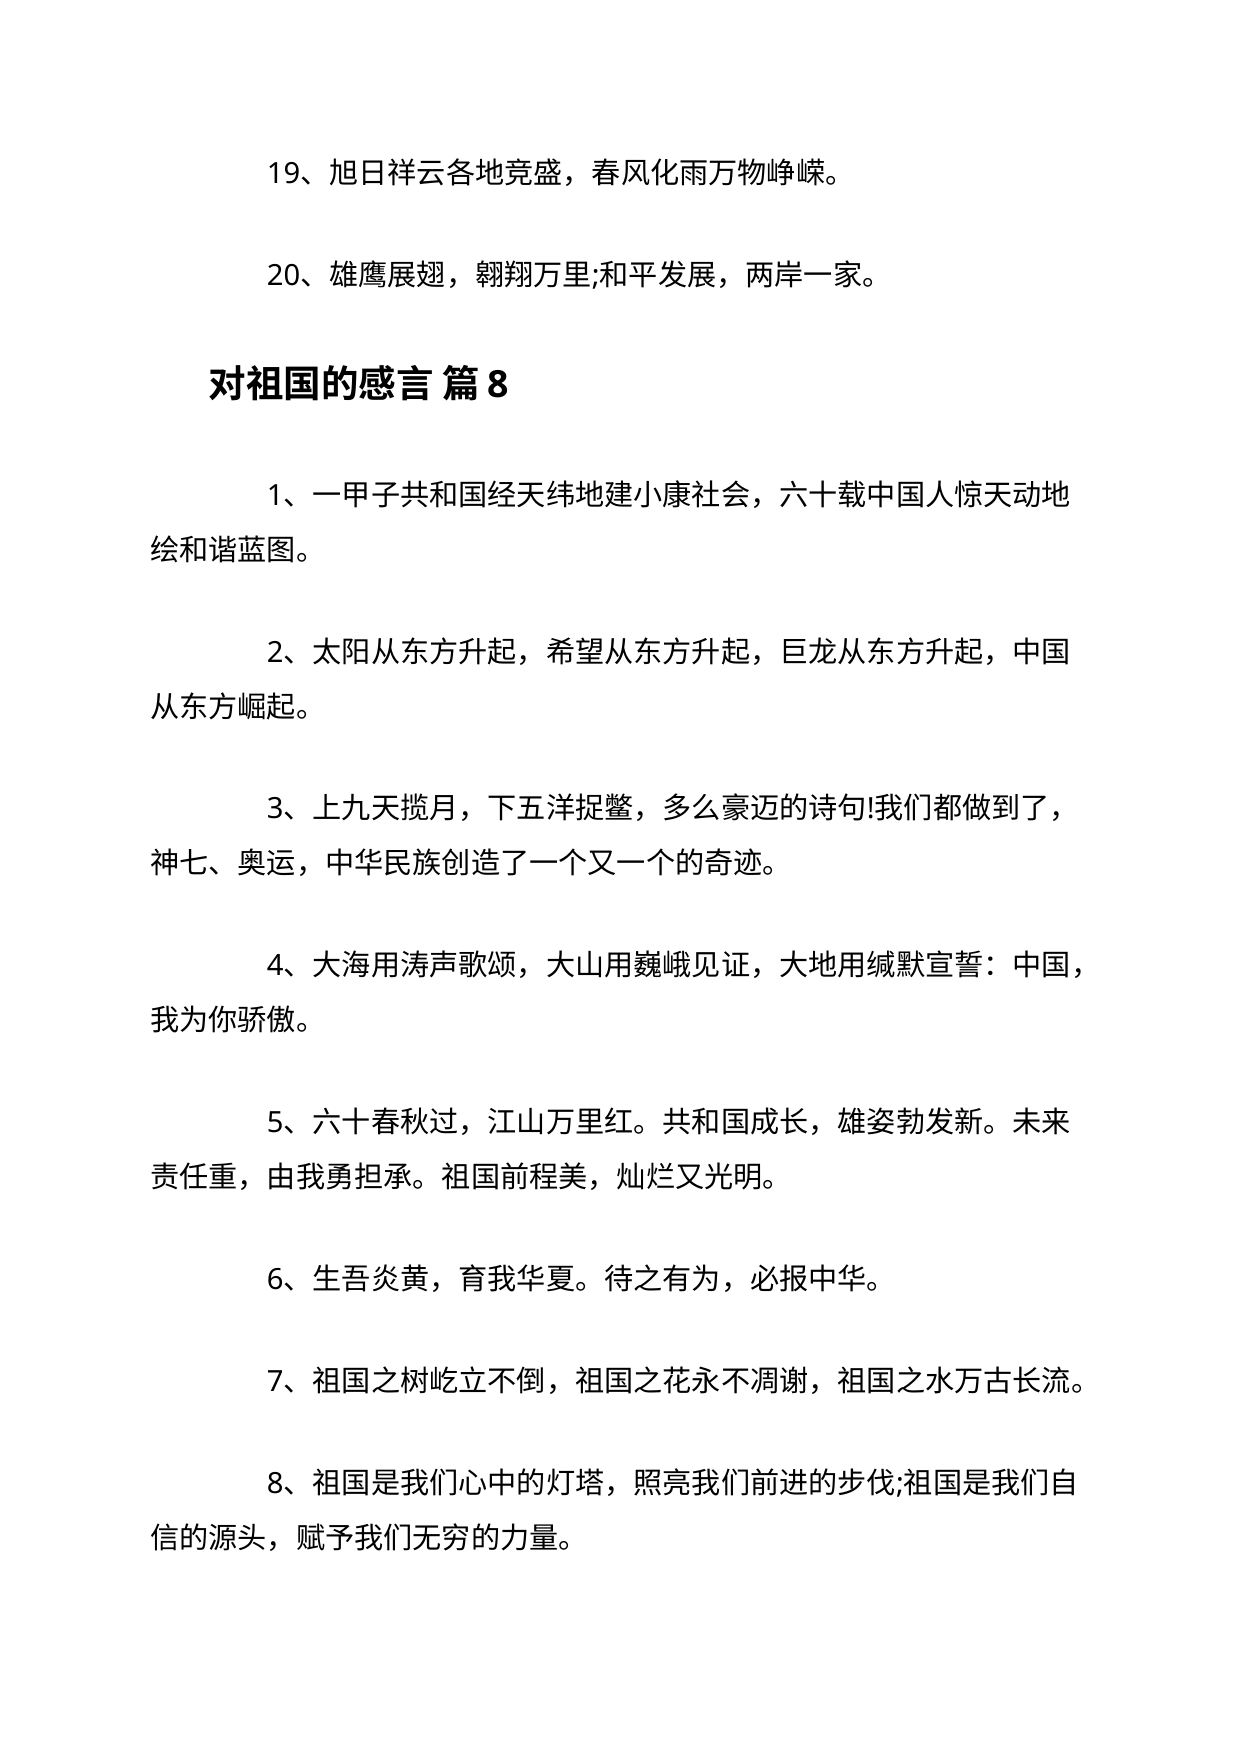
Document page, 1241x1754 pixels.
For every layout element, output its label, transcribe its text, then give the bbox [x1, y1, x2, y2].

text 对祖国的感言 篇8 [150, 354, 1090, 408]
text 5、六十春秋过，江山万里红。共和国成长，雄姿勃发新。未来责任重，由我勇担承。祖国前程美，灿烂又光明。 [150, 1099, 1090, 1196]
text 3、上九天揽月，下五洋捉鳖，多么豪迈的诗句!我们都做到了，神七、奥运，中华民族创造了一个又一个的奇迹。 [150, 785, 1090, 882]
text 6、生吾炎黄，育我华夏。待之有为，必报中华。 [150, 1255, 1090, 1298]
text 8、祖国是我们心中的灯塔，照亮我们前进的步伐;祖国是我们自信的源头，赋予我们无穷的力量。 [150, 1459, 1090, 1557]
text 7、祖国之树屹立不倒，祖国之花永不凋谢，祖国之水万古长流。 [150, 1357, 1090, 1400]
text 2、太阳从东方升起，希望从东方升起，巨龙从东方升起，中国从东方崛起。 [150, 628, 1090, 726]
text 19、旭日祥云各地竞盛，春风化雨万物峥嵘。 [150, 150, 1090, 192]
text 4、大海用涛声歌颂，大山用巍峨见证，大地用缄默宣誓：中国，我为你骄傲。 [150, 942, 1090, 1039]
text 1、一甲子共和国经天纬地建小康社会，六十载中国人惊天动地绘和谐蓝图。 [150, 472, 1090, 569]
text 20、雄鹰展翅，翱翔万里;和平发展，两岸一家。 [150, 252, 1090, 294]
